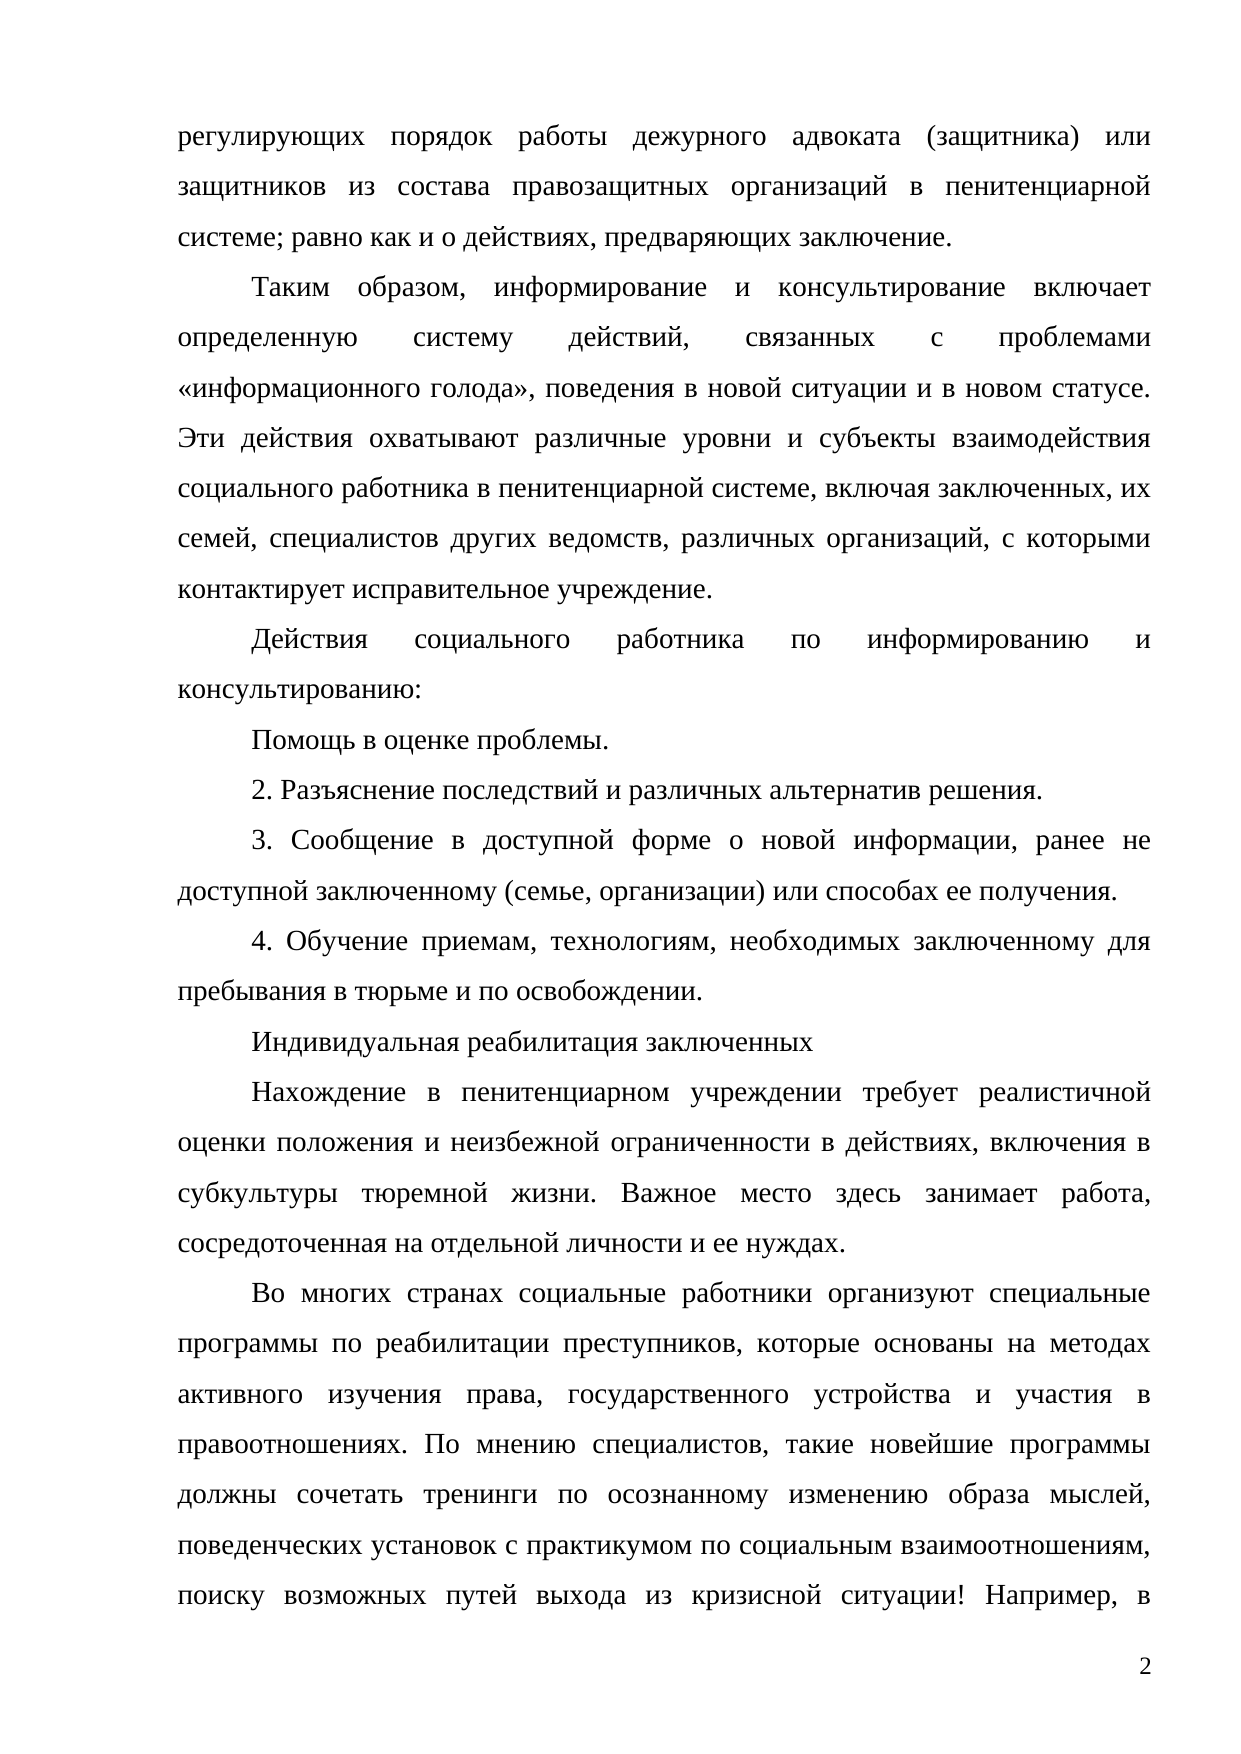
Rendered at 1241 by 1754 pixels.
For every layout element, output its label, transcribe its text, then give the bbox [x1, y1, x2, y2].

text Нахождение в пенитенциарном учреждении требует реалиcтичнoй оценки положения и неизбежной ограниченности в действиях, включения в субкультуры тюремной жизни. Важное место здесь занимает работа, сосредоточенная на отдельной личности и ее нуждах. [177, 1074, 1152, 1258]
text Таким образом, информирование и консультирование включает определенную систему действий, связанных с проблемами «информационного голода», поведения в новой ситуации и в новом статусе. Эти действия охватывают различные уровни и субъекты взаимодействия социального работника в пенитенциарной системе, включая заключенных, их семей, специалистов других ведомств, различных организаций, с которыми контактирует исправительное учреждение. [177, 269, 1152, 604]
text 2. Разъяснение последствий и различных альтернатив решения. [177, 772, 1152, 806]
text 4. Обучение приемам, технологиям, необходимых заключенному для пребывания в тюрьме и по освобождении. [177, 923, 1152, 1007]
text Помощь в оценке проблемы. [177, 722, 1152, 755]
text Индивидуальная реабилитация заключенных [177, 1024, 1152, 1057]
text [177, 1275, 1152, 1611]
text Действия социального работника по информированию и консультированию: [177, 621, 1152, 705]
text 3. Сообщение в доступной форме о новой информации, ранее не доступной заключенному (семье, организации) или способах ее получения. [177, 822, 1152, 906]
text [177, 118, 1152, 252]
